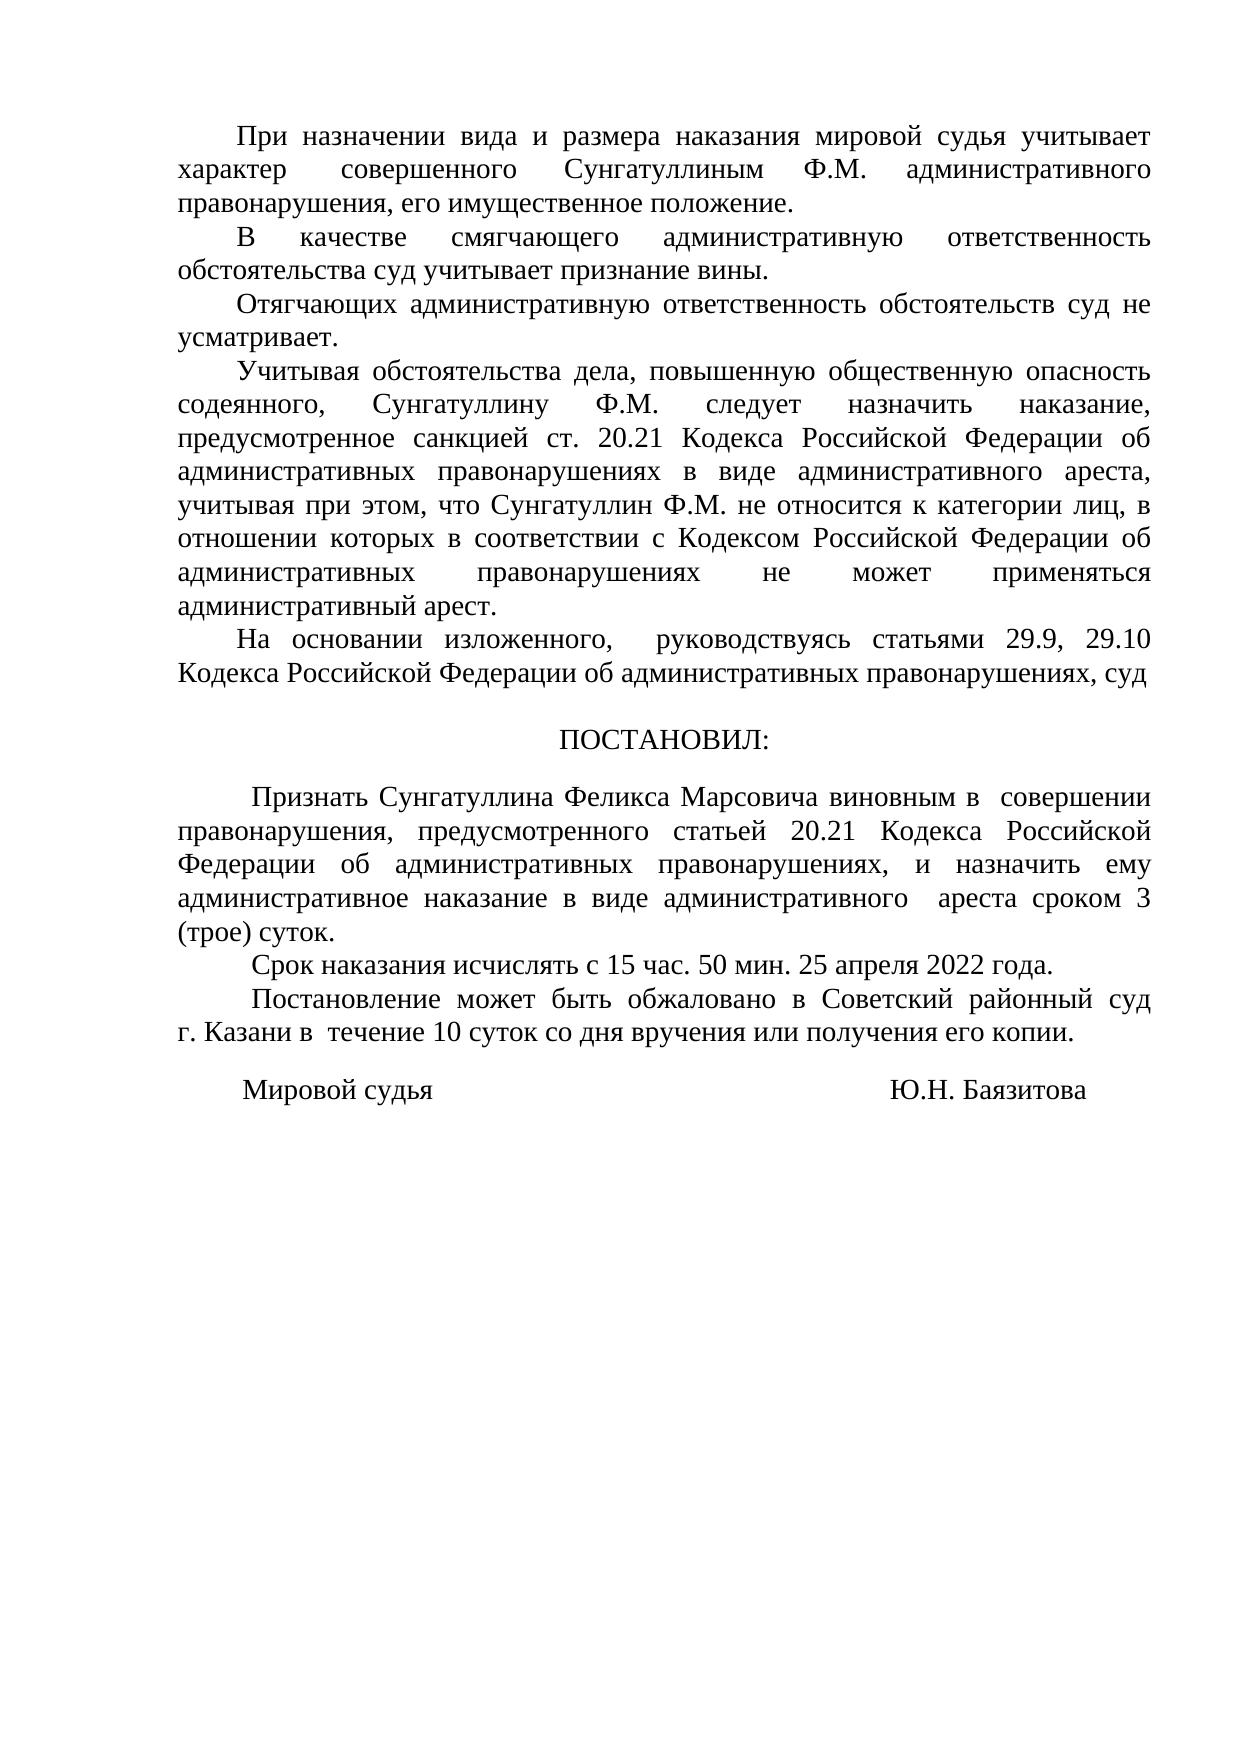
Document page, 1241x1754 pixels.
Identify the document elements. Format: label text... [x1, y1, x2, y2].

text На основании изложенного, руководствуясь статьями 29.9, 29.10 Кодекса Российской Федерации об административных правонарушениях, суд [177, 621, 1152, 688]
text Срок наказания исчислять с 15 час. 50 мин. 25 апреля 2022 года. [177, 947, 1152, 981]
text Признать Сунгатуллина Феликса Марсовича виновным в совершении правонарушения, предусмотренного статьей 20.21 Кодекса Российской Федерации об административных правонарушениях, и назначить ему административное наказание в виде административного ареста сроком 3 (трое) суток. [177, 779, 1152, 947]
text При назначении вида и размера наказания мировой судья учитывает характер совершенного Сунгатуллиным Ф.М. административного правонарушения, его имущественное положение. [177, 118, 1152, 219]
text ПОСТАНОВИЛ: [177, 722, 1152, 755]
text Отягчающих административную ответственность обстоятельств суд не усматривает. [177, 286, 1152, 353]
text Постановление может быть обжаловано в Советский районный суд г. Казани в течение 10 суток со дня вручения или получения его копии. [177, 981, 1152, 1048]
text Учитывая обстоятельства дела, повышенную общественную опасность содеянного, Сунгатуллину Ф.М. следует назначить наказание, предусмотренное санкцией ст. 20.21 Кодекса Российской Федерации об административных правонарушениях в виде административного ареста, учитывая при этом, что Сунгатуллин Ф.М. не относится к категории лиц, в отношении которых в соответствии с Кодексом Российской Федерации об административных правонарушениях не может применяться административный арест. [177, 353, 1152, 621]
text Мировой судья Ю.Н. Баязитова [177, 1072, 1152, 1105]
text В качестве смягчающего административную ответственность обстоятельства суд учитывает признание вины. [177, 219, 1152, 286]
